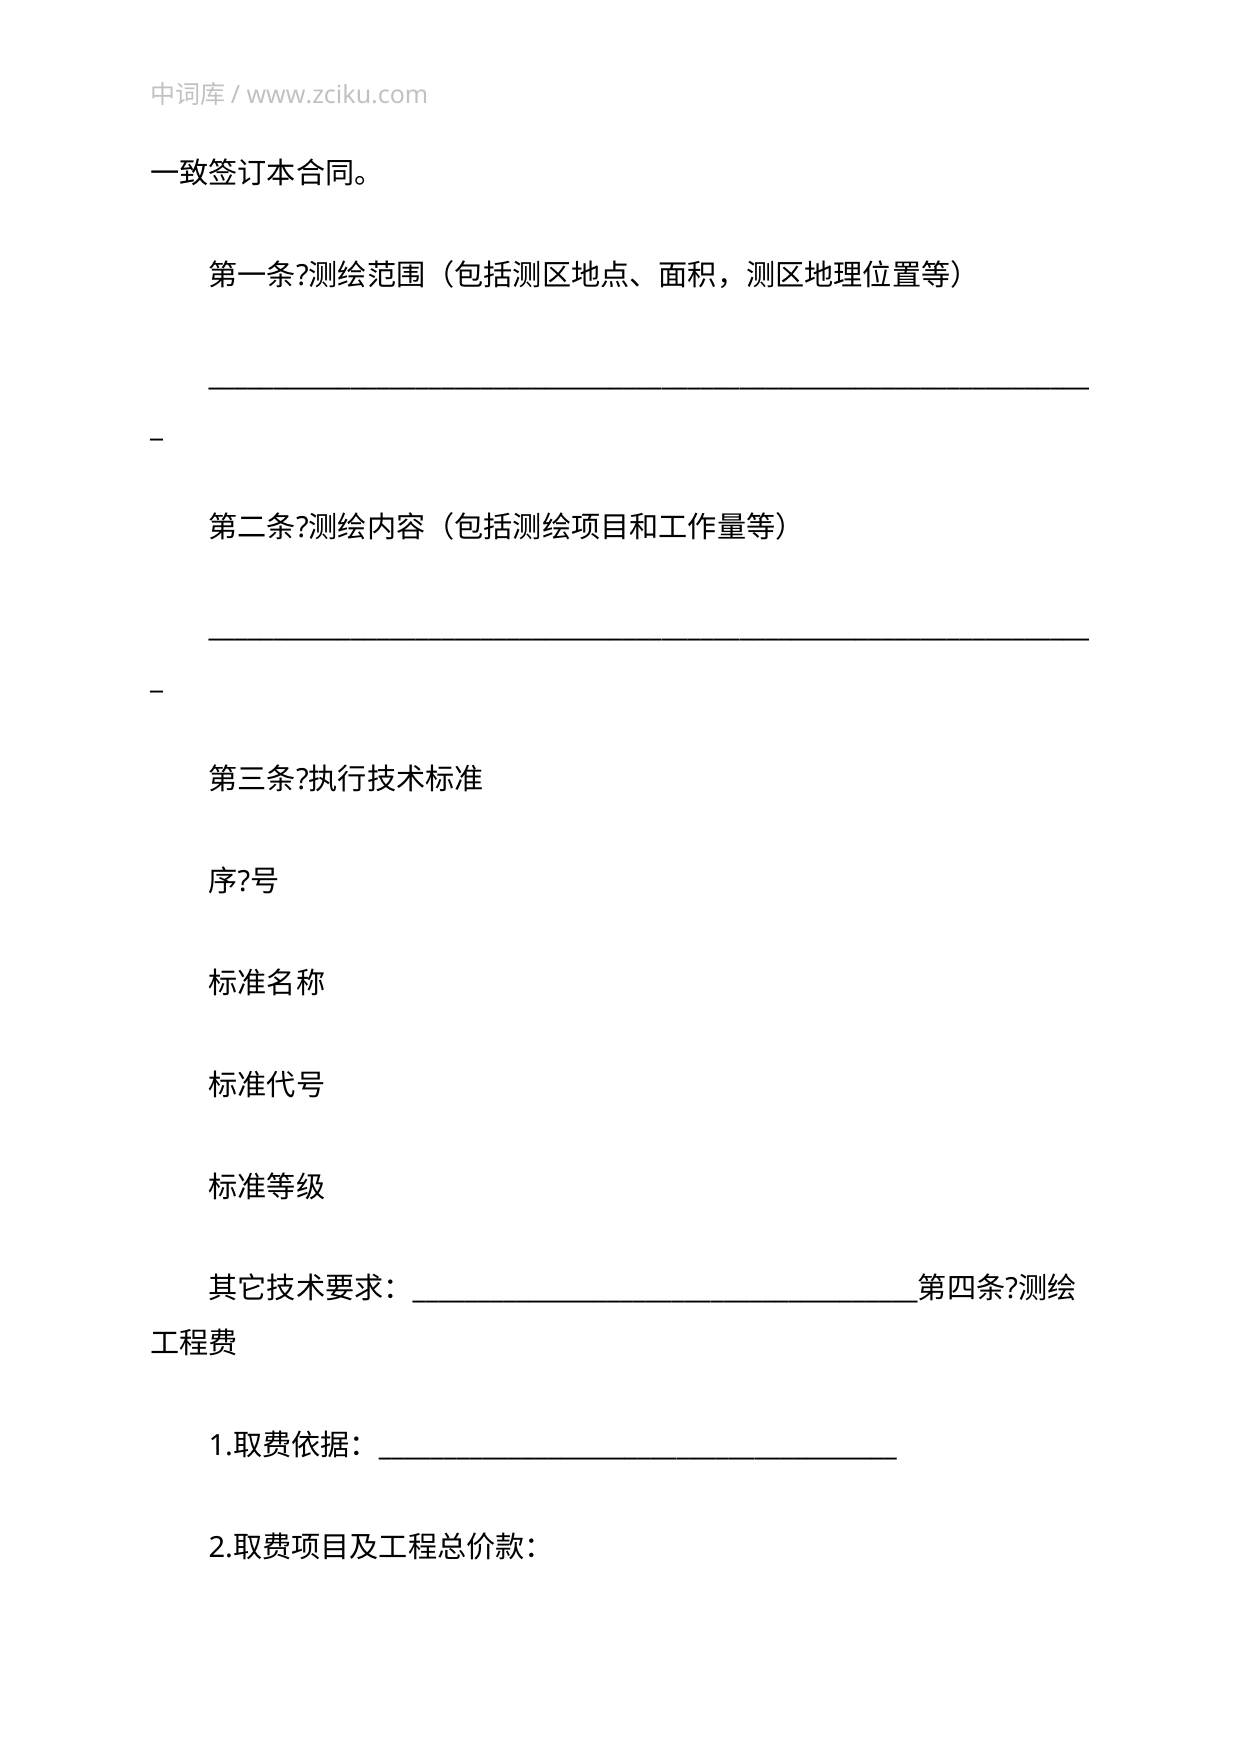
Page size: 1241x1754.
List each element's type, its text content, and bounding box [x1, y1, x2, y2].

text 序?号 [150, 858, 1090, 900]
text 1.取费依据：________________________________________ [150, 1422, 1090, 1464]
text 标准等级 [150, 1163, 1090, 1206]
text 标准名称 [150, 960, 1090, 1002]
text 第一条?测绘范围（包括测区地点、面积，测区地理位置等） [150, 252, 1090, 294]
text 标准代号 [150, 1061, 1090, 1104]
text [150, 150, 1090, 192]
text _____________________________________________________________________ [150, 606, 1090, 697]
text 其它技术要求：_______________________________________第四条?测绘工程费 [150, 1265, 1090, 1362]
text 第二条?测绘内容（包括测绘项目和工作量等） [150, 504, 1090, 546]
text _____________________________________________________________________ [150, 354, 1090, 445]
text 第三条?执行技术标准 [150, 756, 1090, 798]
text 2.取费项目及工程总价款： [150, 1524, 1090, 1566]
